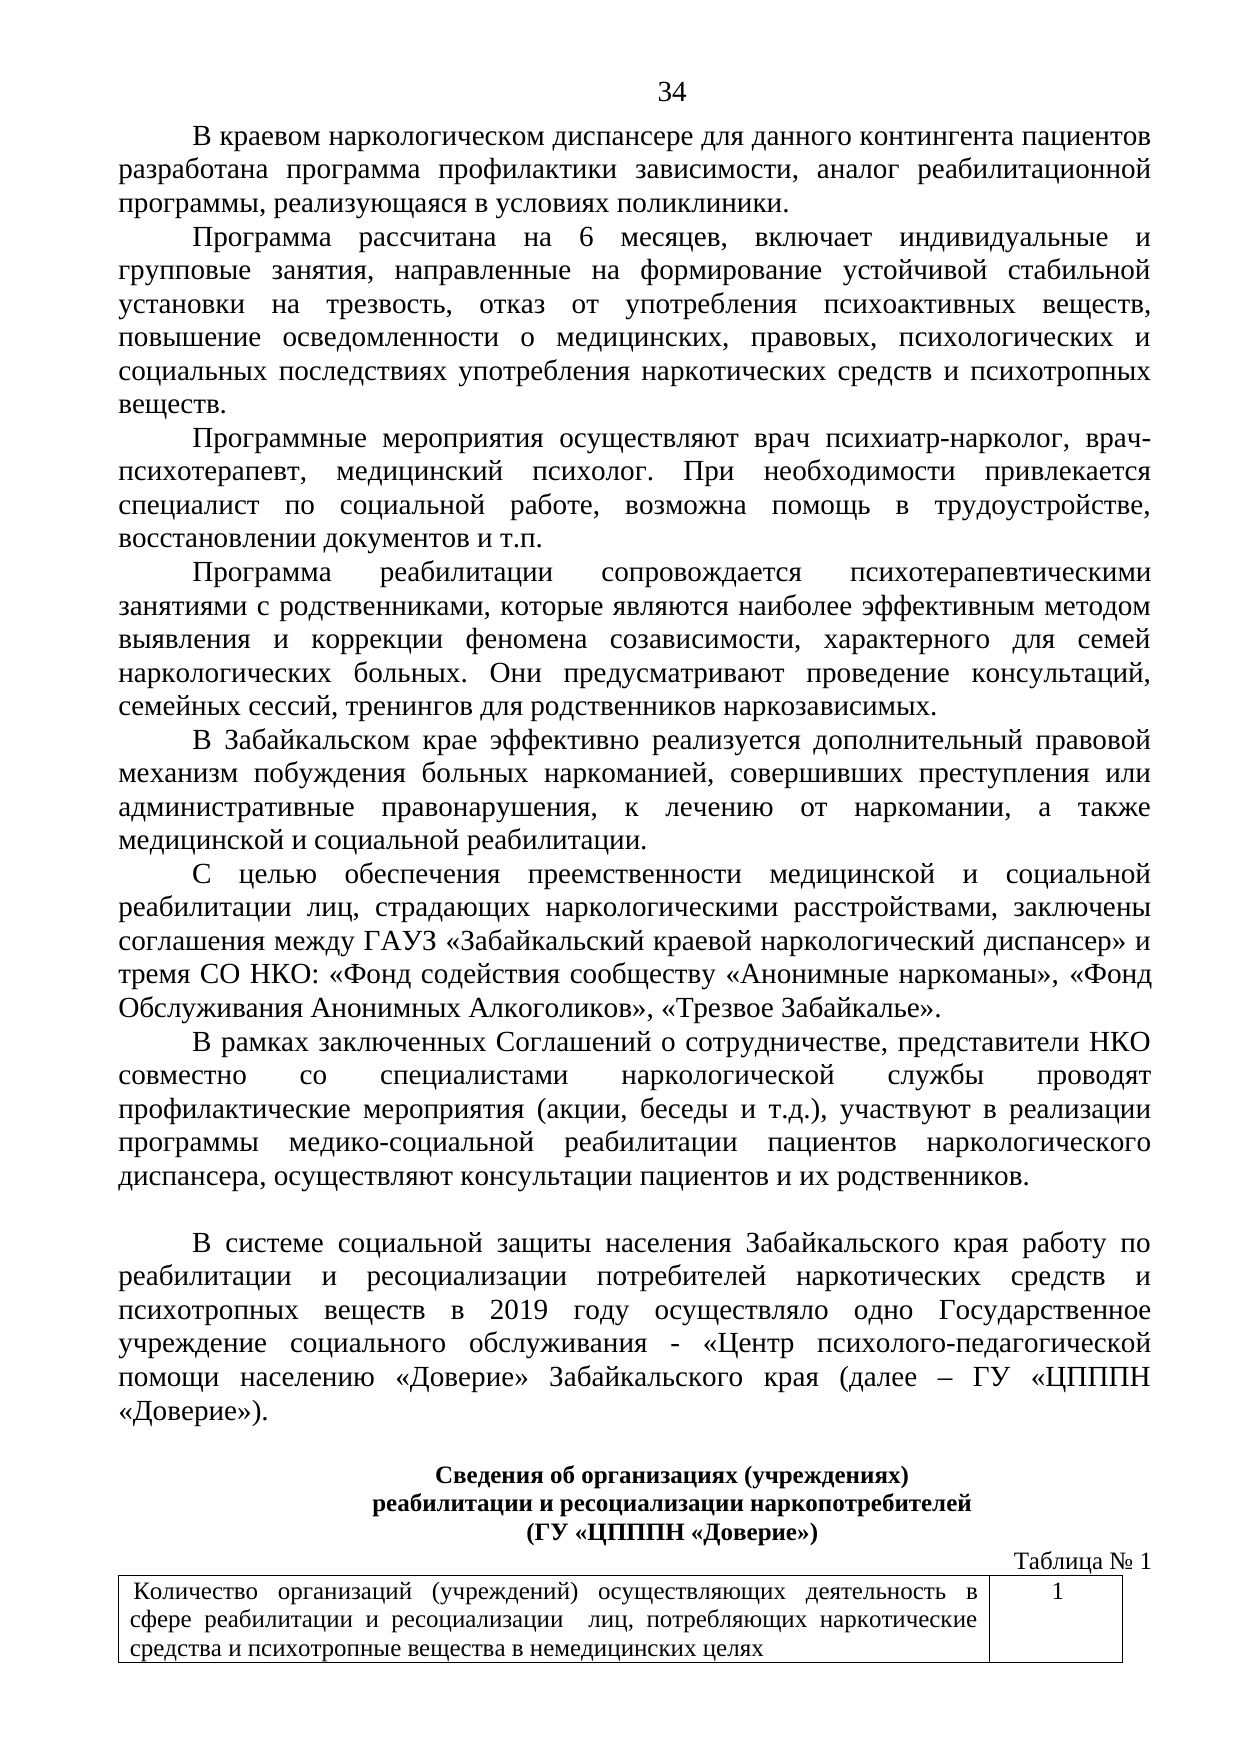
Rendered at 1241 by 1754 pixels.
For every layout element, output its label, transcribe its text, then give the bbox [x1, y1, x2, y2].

text С целью обеспечения преемственности медицинской и социальной реабилитации лиц, страдающих наркологическими расстройствами, заключены соглашения между ГАУЗ «Забайкальский краевой наркологический диспансер» и тремя СО НКО: «Фонд содействия сообществу «Анонимные наркоманы», «Фонд Обслуживания Анонимных Алкоголиков», «Трезвое Забайкалье». [118, 856, 1152, 1024]
text реабилитации и ресоциализации наркопотребителей [118, 1488, 1152, 1517]
text Программные мероприятия осуществляют врач психиатр-нарколог, врач-психотерапевт, медицинский психолог. При необходимости привлекается специалист по социальной работе, возможна помощь в трудоустройстве, восстановлении документов и т.п. [118, 420, 1152, 554]
text (ГУ «ЦПППН «Доверие») [118, 1517, 1152, 1546]
text Программа рассчитана на 6 месяцев, включает индивидуальные и групповые занятия, направленные на формирование устойчивой стабильной установки на трезвость, отказ от употребления психоактивных веществ, повышение осведомленности о медицинских, правовых, психологических и социальных последствиях употребления наркотических средств и психотропных веществ. [118, 219, 1152, 420]
text В Забайкальском крае эффективно реализуется дополнительный правовой механизм побуждения больных наркоманией, совершивших преступления или административные правонарушения, к лечению от наркомании, а также медицинской и социальной реабилитации. [118, 722, 1152, 856]
text В краевом наркологическом диспансере для данного контингента пациентов разработана программа профилактики зависимости, аналог реабилитационной программы, реализующаяся в условиях поликлиники. [118, 118, 1152, 219]
text Таблица № 1 [118, 1546, 1152, 1575]
text Сведения об организациях (учреждениях) [118, 1460, 1152, 1488]
table_header Количество организаций (учреждений) осуществляющих деятельность в сфере реабилитации и ресоциализации лиц, потребляющих наркотические средства и психотропные вещества в немедицинских целях [119, 1576, 989, 1662]
table_header 1 [990, 1576, 1122, 1662]
text В системе социальной защиты населения Забайкальского края работу по реабилитации и ресоциализации потребителей наркотических средств и психотропных веществ в 2019 году осуществляло одно Государственное учреждение социального обслуживания - «Центр психолого-педагогической помощи населению «Доверие» Забайкальского края (далее – ГУ «ЦПППН «Доверие»). [118, 1225, 1152, 1426]
text В рамках заключенных Соглашений о сотрудничестве, представители НКО совместно со специалистами наркологической службы проводят профилактические мероприятия (акции, беседы и т.д.), участвуют в реализации программы медико-социальной реабилитации пациентов наркологического диспансера, осуществляют консультации пациентов и их родственников. [118, 1024, 1152, 1191]
text Программа реабилитации сопровождается психотерапевтическими занятиями с родственниками, которые являются наиболее эффективным методом выявления и коррекции феномена созависимости, характерного для семей наркологических больных. Они предусматривают проведение консультаций, семейных сессий, тренингов для родственников наркозависимых. [118, 554, 1152, 722]
